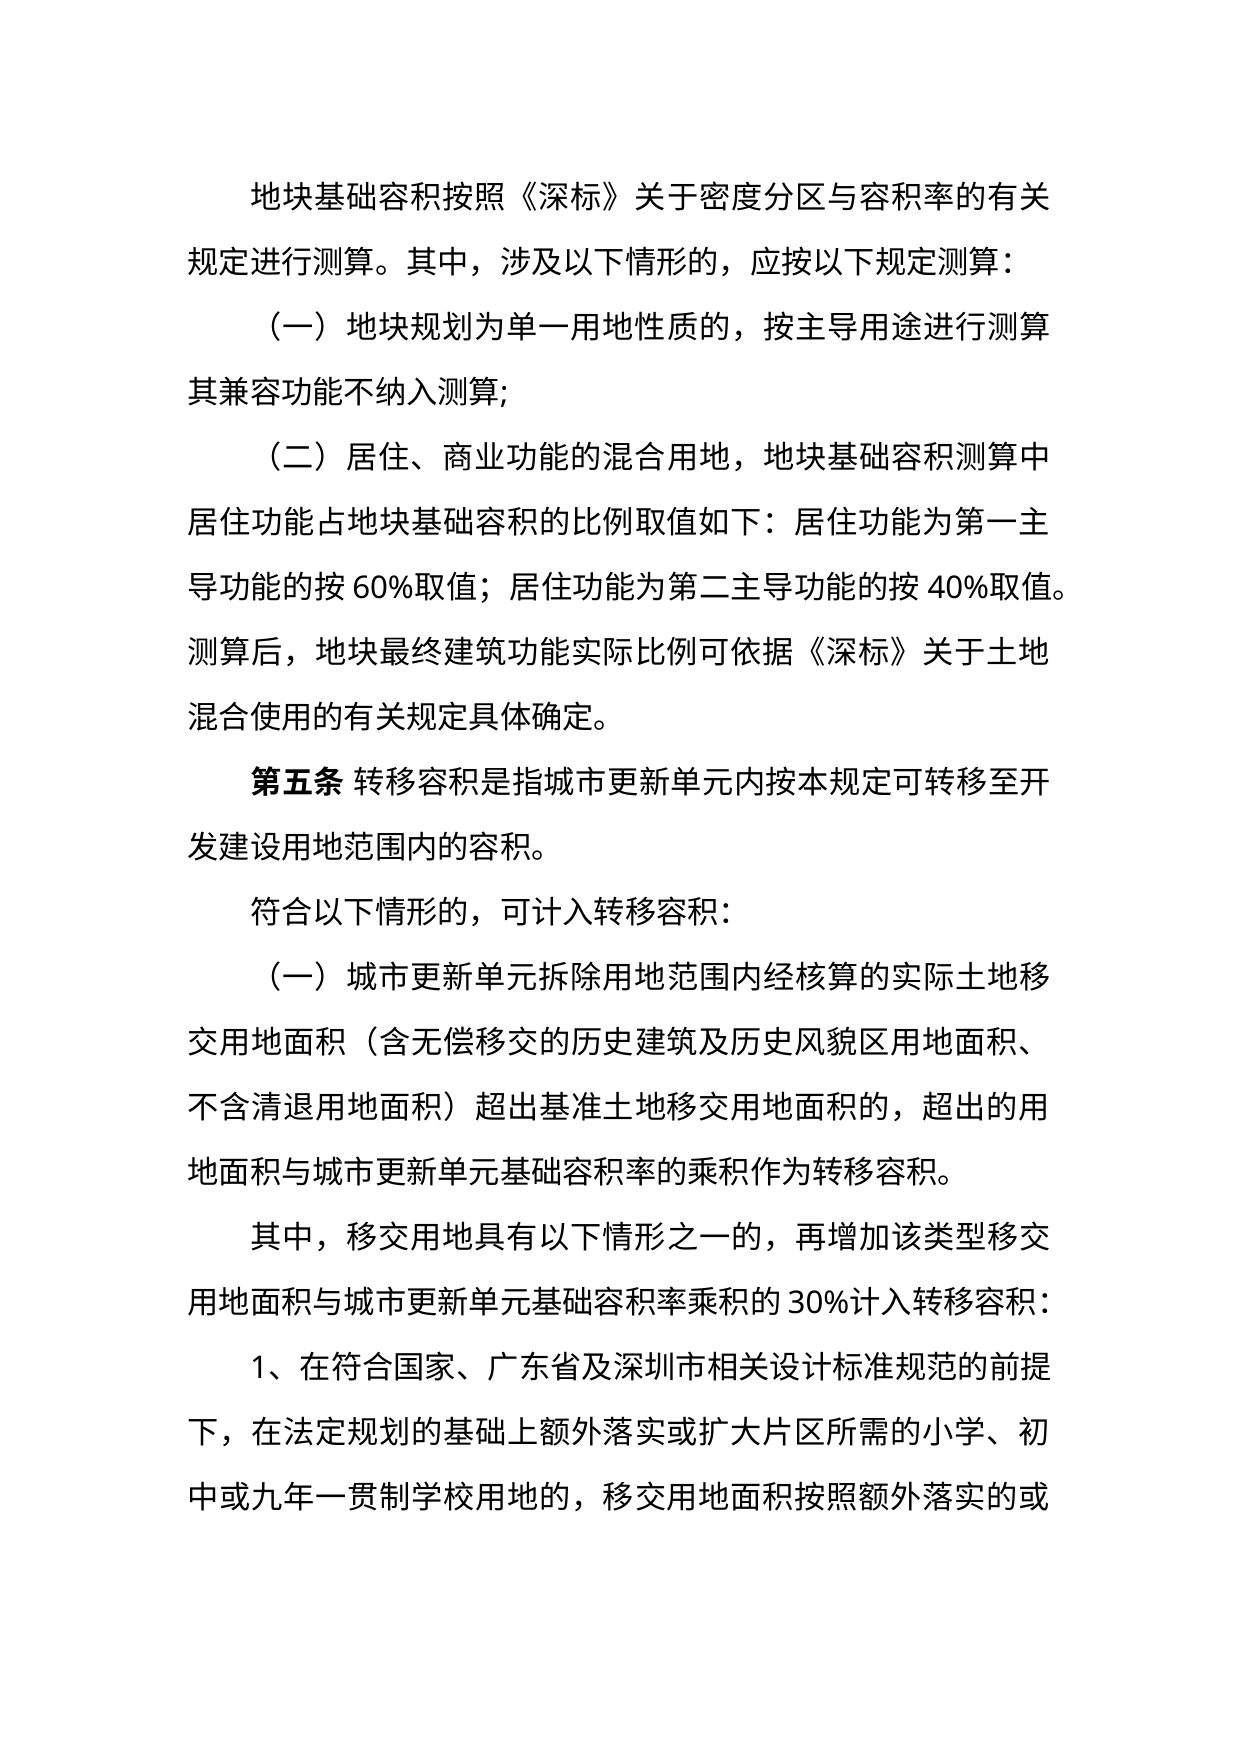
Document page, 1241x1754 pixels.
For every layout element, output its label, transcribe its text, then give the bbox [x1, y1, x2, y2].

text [187, 1332, 1053, 1527]
text （一）地块规划为单一用地性质的，按主导用途进行测算，其兼容功能不纳入测算; [187, 292, 1053, 422]
text （二）居住、商业功能的混合用地，地块基础容积测算中居住功能占地块基础容积的比例取值如下：居住功能为第一主导功能的按60%取值；居住功能为第二主导功能的按40%取值。测算后，地块最终建筑功能实际比例可依据《深标》关于土地混合使用的有关规定具体确定。 [187, 422, 1053, 747]
text 其中，移交用地具有以下情形之一的，再增加该类型移交用地面积与城市更新单元基础容积率乘积的30%计入转移容积： [187, 1202, 1053, 1332]
text 地块基础容积按照《深标》关于密度分区与容积率的有关规定进行测算。其中，涉及以下情形的，应按以下规定测算： [187, 162, 1053, 292]
text （一）城市更新单元拆除用地范围内经核算的实际土地移交用地面积（含无偿移交的历史建筑及历史风貌区用地面积、不含清退用地面积）超出基准土地移交用地面积的，超出的用地面积与城市更新单元基础容积率的乘积作为转移容积。 [187, 942, 1053, 1202]
text 符合以下情形的，可计入转移容积： [187, 877, 1053, 942]
text 第五条 转移容积是指城市更新单元内按本规定可转移至开发建设用地范围内的容积。 [187, 747, 1053, 877]
